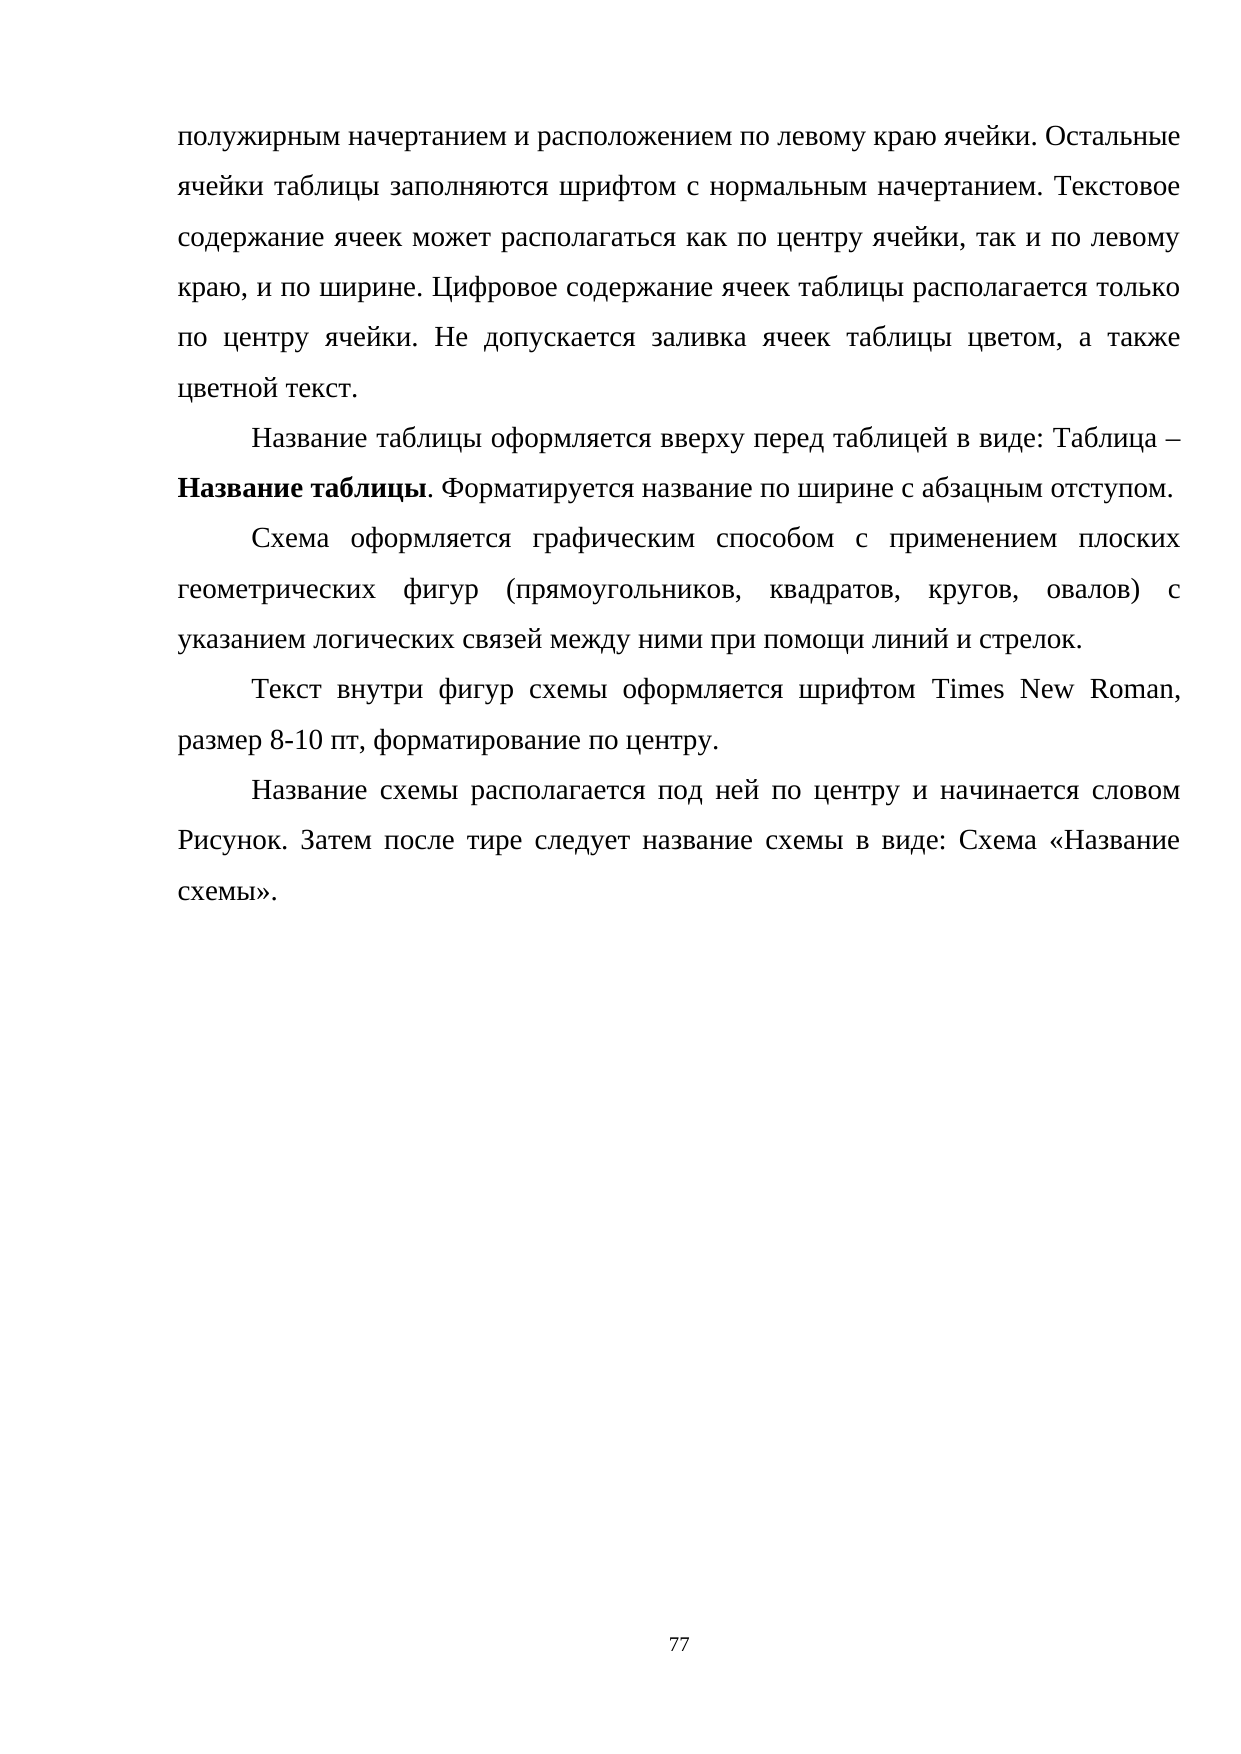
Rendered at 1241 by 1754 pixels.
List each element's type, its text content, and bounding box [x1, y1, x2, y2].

text Текст внутри фигур схемы оформляется шрифтом Times New Roman, размер 8-10 пт, форматирование по центру. [177, 672, 1181, 755]
text Схема оформляется графическим способом с применением плоских геометрических фигур (прямоугольников, квадратов, кругов, овалов) с указанием логических связей между ними при помощи линий и стрелок. [177, 521, 1181, 655]
text Название таблицы оформляется вверху перед таблицей в виде: Таблица – Название таблицы. Форматируется название по ширине с абзацным отступом. [177, 420, 1181, 504]
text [177, 118, 1181, 403]
text Название схемы располагается под ней по центру и начинается словом Рисунок. Затем после тире следует название схемы в виде: Схема «Название схемы». [177, 772, 1181, 906]
